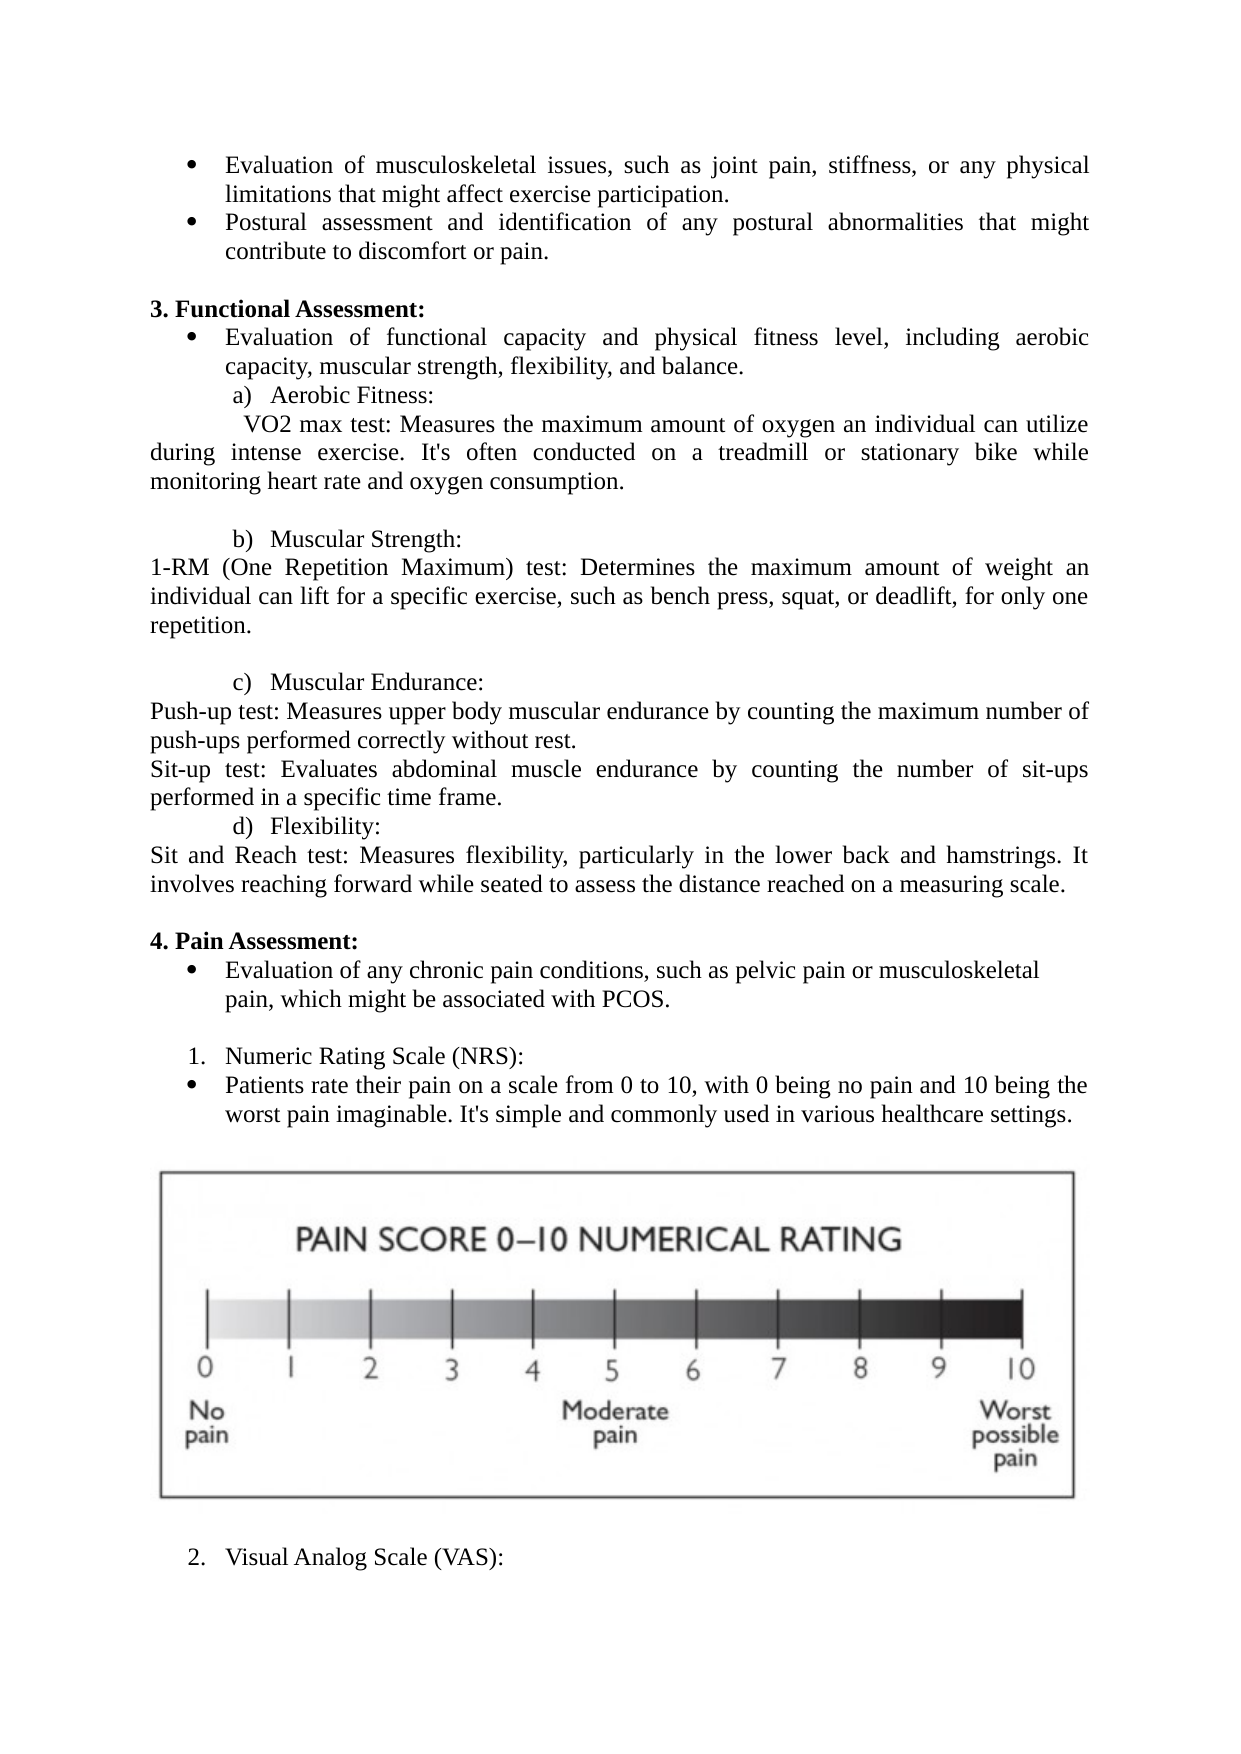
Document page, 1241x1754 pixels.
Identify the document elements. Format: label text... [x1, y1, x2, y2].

text 4. Pain Assessment: [150, 926, 1090, 955]
text Sit-up test: Evaluates abdominal muscle endurance by counting the number of sit-ups performed in a specific time frame. [150, 754, 1090, 811]
list Aerobic Fitness: [232, 380, 1090, 409]
list Patients rate their pain on a scale from 0 to 10, with 0 being no pain and 10 being the worst pain imaginable. It's simple and commonly used in various healthcare settings. [187, 1070, 1090, 1127]
text Sit and Reach test: Measures flexibility, particularly in the lower back and hamstrings. It involves reaching forward while seated to assess the distance reached on a measuring scale. [150, 840, 1090, 897]
text Push-up test: Measures upper body muscular endurance by counting the maximum number of push-ups performed correctly without rest. [150, 696, 1090, 754]
list Muscular Endurance: [232, 667, 1090, 696]
list Postural assessment and identification of any postural abnormalities that might contribute to discomfort or pain. [187, 207, 1090, 265]
text 1-RM (One Repetition Maximum) test: Determines the maximum amount of weight an individual can lift for a specific exercise, such as bench press, squat, or deadlift, for only one repetition. [150, 552, 1090, 639]
list Visual Analog Scale (VAS): [187, 1542, 1090, 1571]
list Evaluation of functional capacity and physical fitness level, including aerobic capacity, muscular strength, flexibility, and balance. [187, 322, 1090, 380]
picture [150, 1156, 1090, 1514]
list Numeric Rating Scale (NRS): [187, 1041, 1090, 1070]
text VO2 max test: Measures the maximum amount of oxygen an individual can utilize during intense exercise. It's often conducted on a treadmill or stationary bike while monitoring heart rate and oxygen consumption. [150, 409, 1090, 495]
list Flexibility: [232, 811, 1090, 840]
list Evaluation of musculoskeletal issues, such as joint pain, stiffness, or any physical limitations that might affect exercise participation. [187, 150, 1090, 207]
list Muscular Strength: [232, 524, 1090, 552]
text 3. Functional Assessment: [150, 294, 1090, 322]
list Evaluation of any chronic pain conditions, such as pelvic pain or musculoskeletal pain, which might be associated with PCOS. [187, 955, 1090, 1012]
